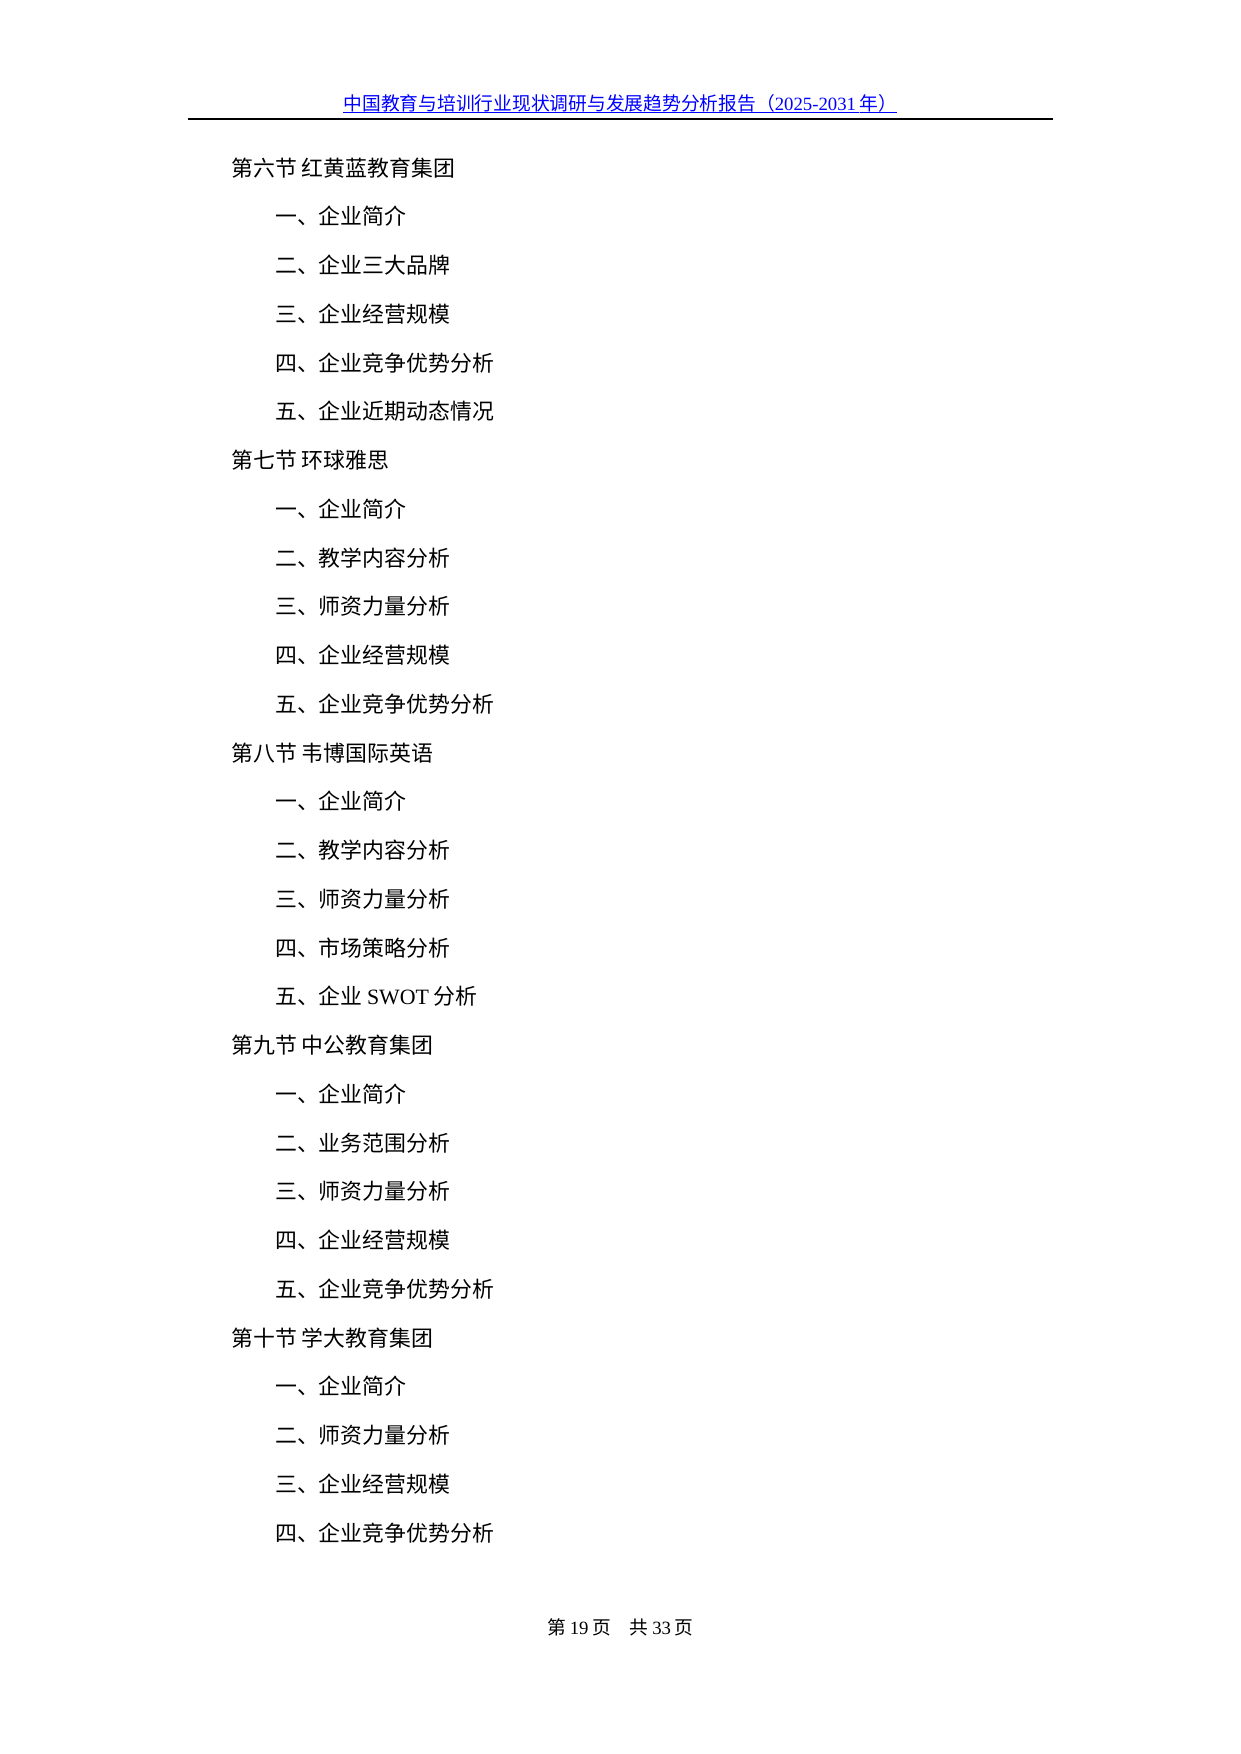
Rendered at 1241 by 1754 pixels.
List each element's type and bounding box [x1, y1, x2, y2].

text [187, 150, 1053, 1548]
